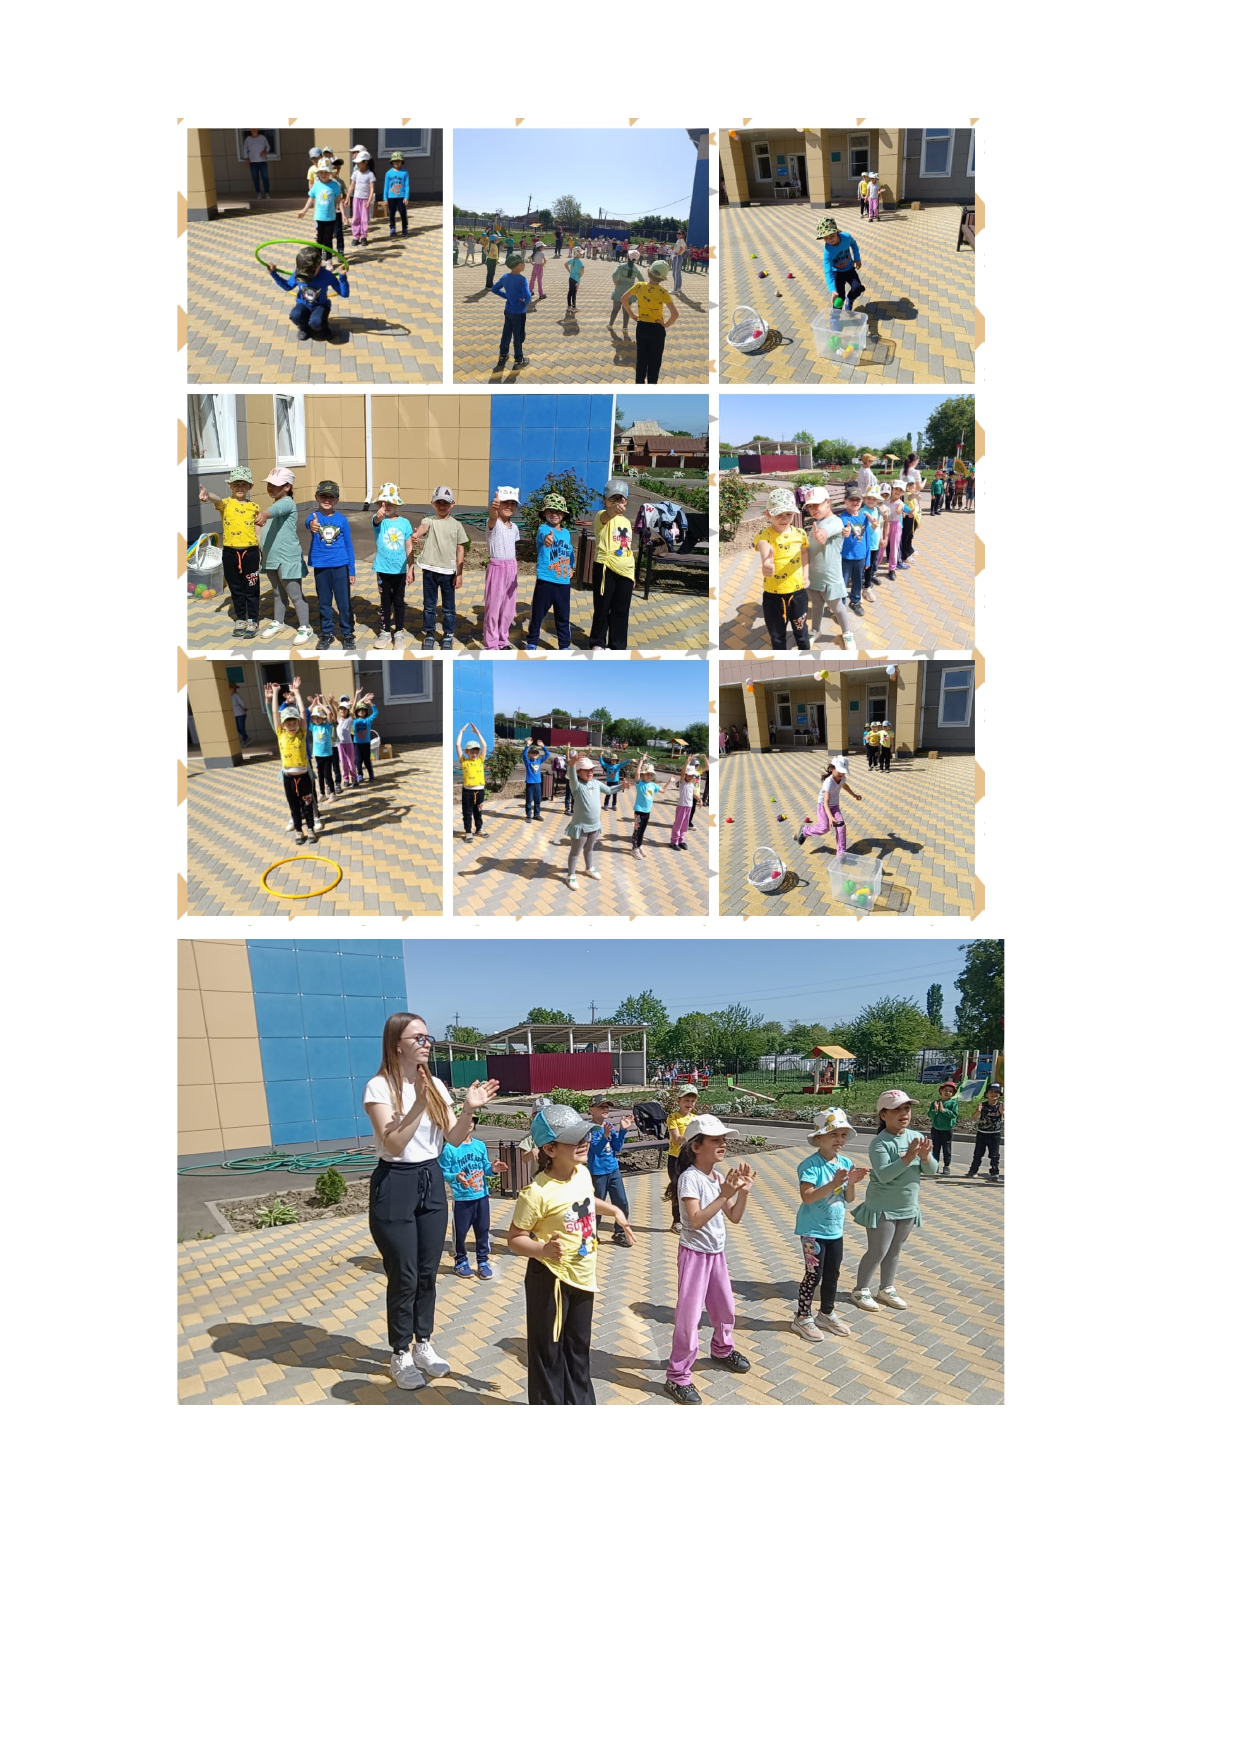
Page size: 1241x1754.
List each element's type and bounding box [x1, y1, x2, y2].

picture [177, 939, 1005, 1405]
picture [177, 118, 985, 926]
